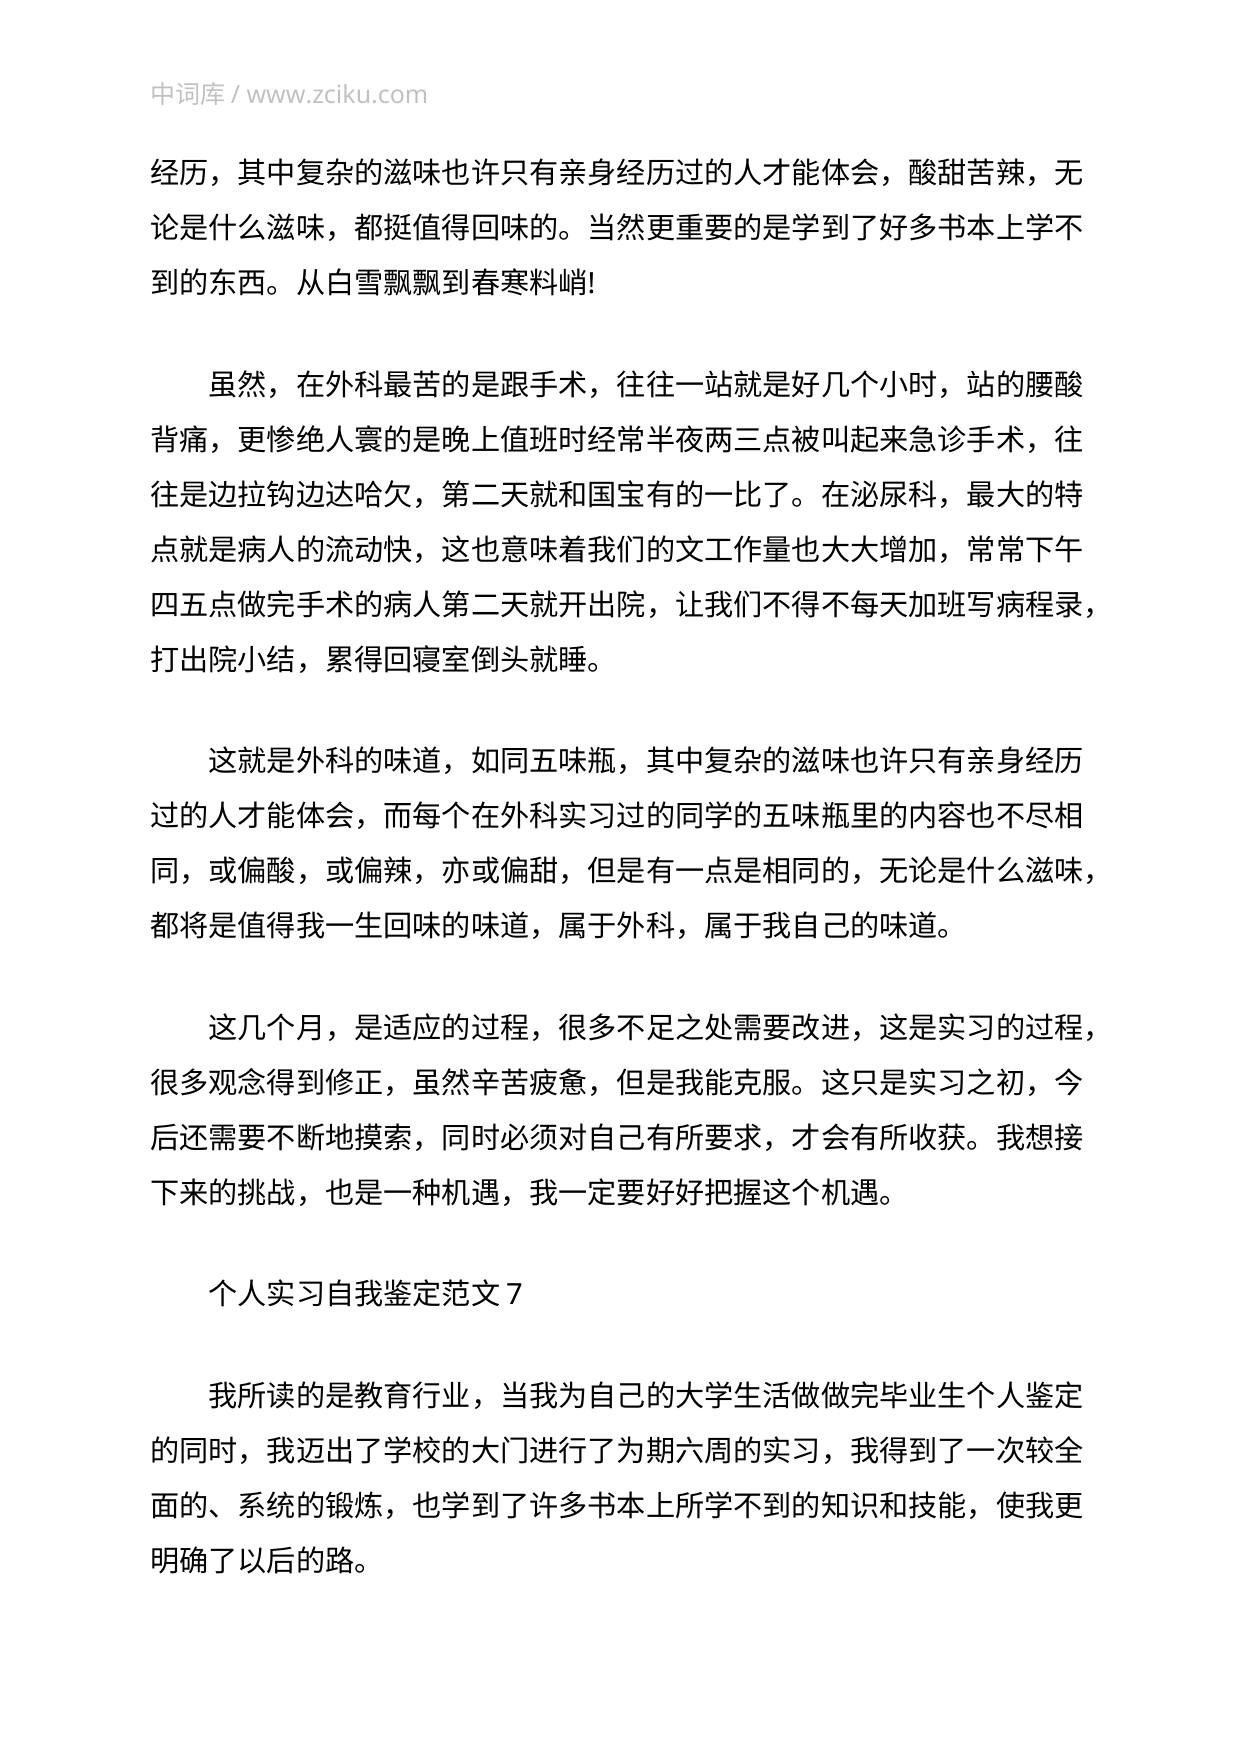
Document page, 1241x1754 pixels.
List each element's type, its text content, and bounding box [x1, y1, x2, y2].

text 虽然，在外科最苦的是跟手术，往往一站就是好几个小时，站的腰酸背痛，更惨绝人寰的是晚上值班时经常半夜两三点被叫起来急诊手术，往往是边拉钩边达哈欠，第二天就和国宝有的一比了。在泌尿科，最大的特点就是病人的流动快，这也意味着我们的文工作量也大大增加，常常下午四五点做完手术的病人第二天就开出院，让我们不得不每天加班写病程录，打出院小结，累得回寝室倒头就睡。 [150, 362, 1090, 678]
text 这几个月，是适应的过程，很多不足之处需要改进，这是实习的过程，很多观念得到修正，虽然辛苦疲惫，但是我能克服。这只是实习之初，今后还需要不断地摸索，同时必须对自己有所要求，才会有所收获。我想接下来的挑战，也是一种机遇，我一定要好好把握这个机遇。 [150, 1004, 1090, 1211]
text 我所读的是教育行业，当我为自己的大学生活做做完毕业生个人鉴定的同时，我迈出了学校的大门进行了为期六周的实习，我得到了一次较全面的、系统的锻炼，也学到了许多书本上所学不到的知识和技能，使我更明确了以后的路。 [150, 1373, 1090, 1580]
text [150, 150, 1090, 302]
text 这就是外科的味道，如同五味瓶，其中复杂的滋味也许只有亲身经历过的人才能体会，而每个在外科实习过的同学的五味瓶里的内容也不尽相同，或偏酸，或偏辣，亦或偏甜，但是有一点是相同的，无论是什么滋味，都将是值得我一生回味的味道，属于外科，属于我自己的味道。 [150, 738, 1090, 945]
text 个人实习自我鉴定范文7 [150, 1271, 1090, 1313]
